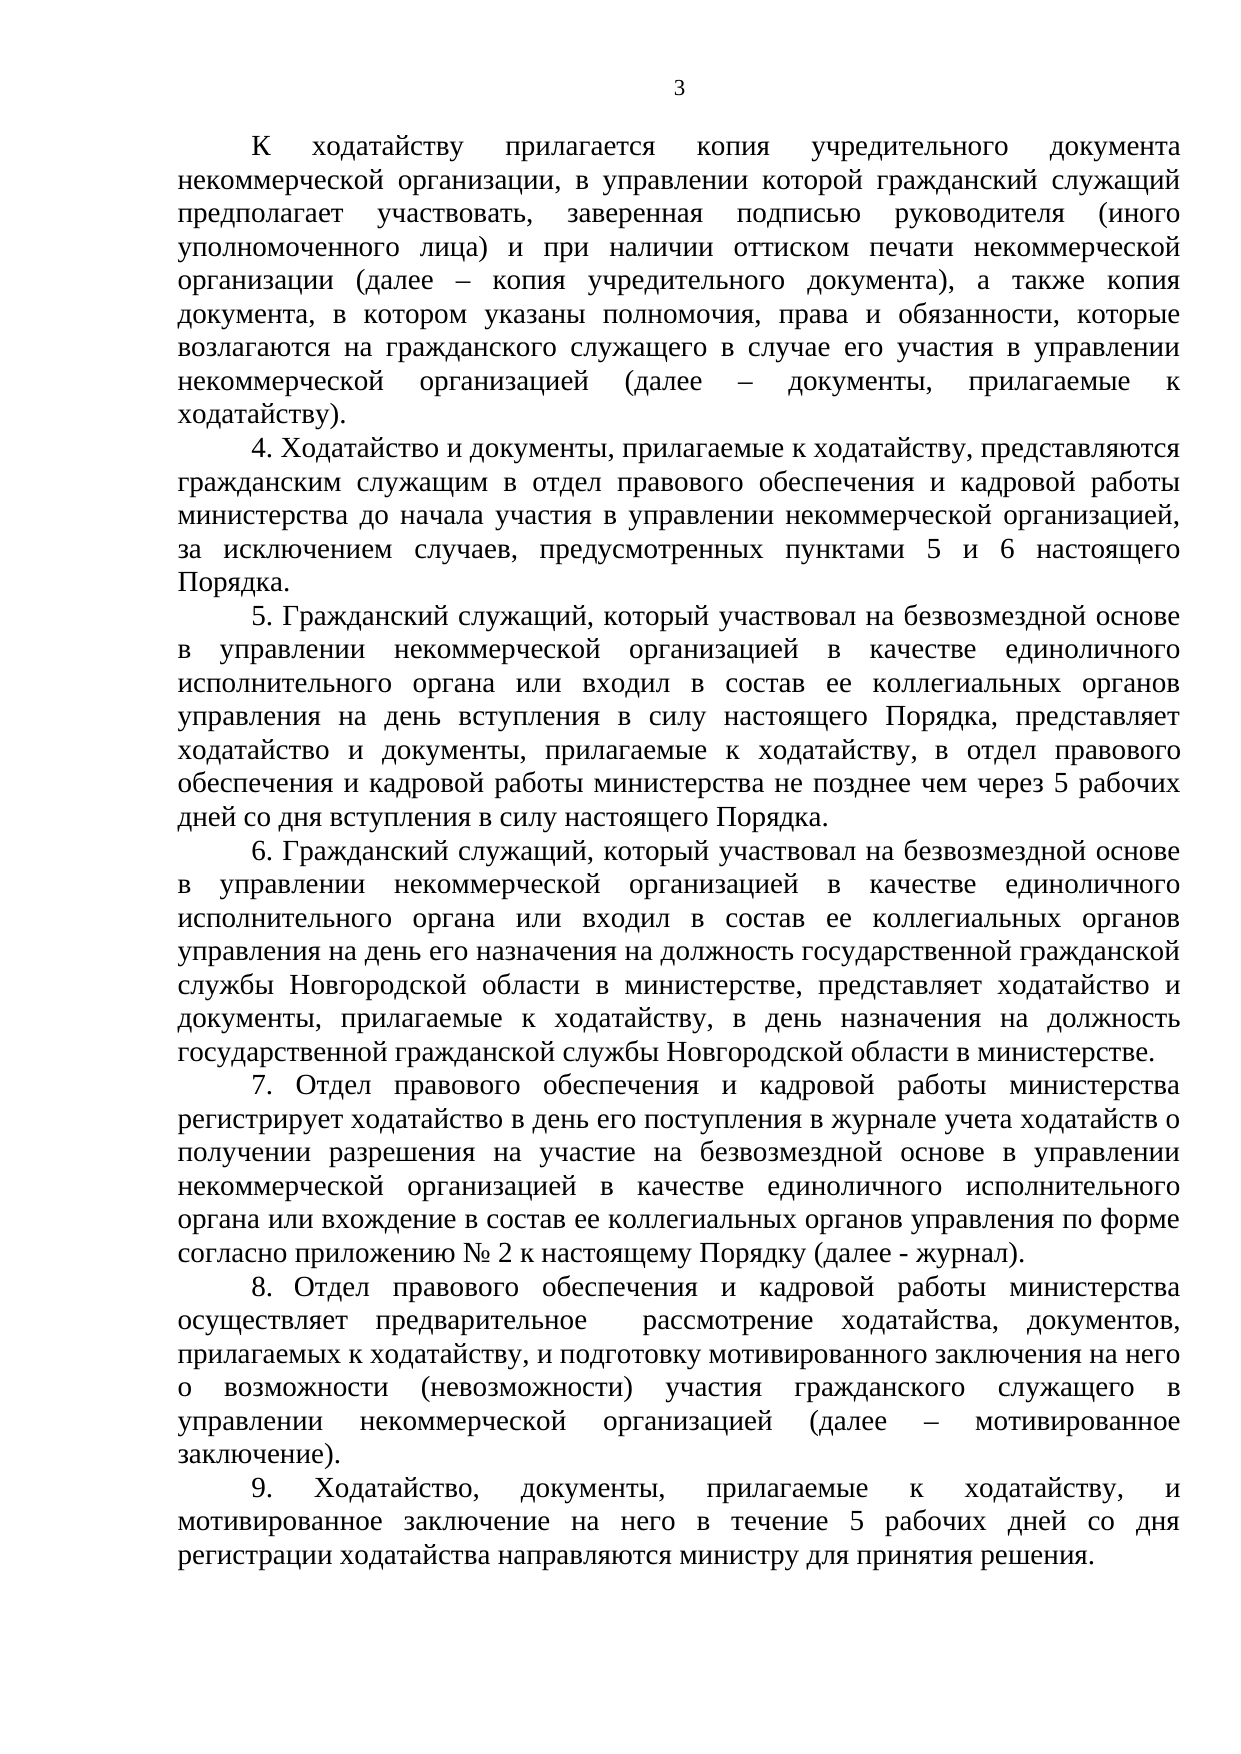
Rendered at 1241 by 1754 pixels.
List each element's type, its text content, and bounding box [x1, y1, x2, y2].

text 7. Отдел правового обеспечения и кадровой работы министерства регистрирует ходатайство в день его поступления в журнале учета ходатайств о получении разрешения на участие на безвозмездной основе в управлении некоммерческой организацией в качестве единоличного исполнительного органа или вхождение в состав ее коллегиальных органов управления по форме согласно приложению № 2 к настоящему Порядку (далее - журнал). [177, 1067, 1181, 1269]
text 8. Отдел правового обеспечения и кадровой работы министерства осуществляет предварительное рассмотрение ходатайства, документов, прилагаемых к ходатайству, и подготовку мотивированного заключения на него о возможности (невозможности) участия гражданского служащего в управлении некоммерческой организацией (далее – мотивированное заключение). [177, 1269, 1181, 1470]
text 4. Ходатайство и документы, прилагаемые к ходатайству, представляются гражданским служащим в отдел правового обеспечения и кадровой работы министерства до начала участия в управлении некоммерческой организацией, за исключением случаев, предусмотренных пунктами 5 и 6 настоящего Порядка. [177, 430, 1181, 598]
text К ходатайству прилагается копия учредительного документа некоммерческой организации, в управлении которой гражданский служащий предполагает участвовать, заверенная подписью руководителя (иного уполномоченного лица) и при наличии оттиском печати некоммерческой организации (далее – копия учредительного документа), а также копия документа, в котором указаны полномочия, права и обязанности, которые возлагаются на гражданского служащего в случае его участия в управлении некоммерческой организацией (далее – документы, прилагаемые к ходатайству). [177, 128, 1181, 430]
text 6. Гражданский служащий, который участвовал на безвозмездной основе в управлении некоммерческой организацией в качестве единоличного исполнительного органа или входил в состав ее коллегиальных органов управления на день его назначения на должность государственной гражданской службы Новгородской области в министерстве, представляет ходатайство и документы, прилагаемые к ходатайству, в день назначения на должность государственной гражданской службы Новгородской области в министерстве. [177, 833, 1181, 1067]
text 5. Гражданский служащий, который участвовал на безвозмездной основе в управлении некоммерческой организацией в качестве единоличного исполнительного органа или входил в состав ее коллегиальных органов управления на день вступления в силу настоящего Порядка, представляет ходатайство и документы, прилагаемые к ходатайству, в отдел правового обеспечения и кадровой работы министерства не позднее чем через 5 рабочих дней со дня вступления в силу настоящего Порядка. [177, 598, 1181, 833]
text 9. Ходатайство, документы, прилагаемые к ходатайству, и мотивированное заключение на него в течение 5 рабочих дней со дня регистрации ходатайства направляются министру для принятия решения. [177, 1470, 1181, 1571]
